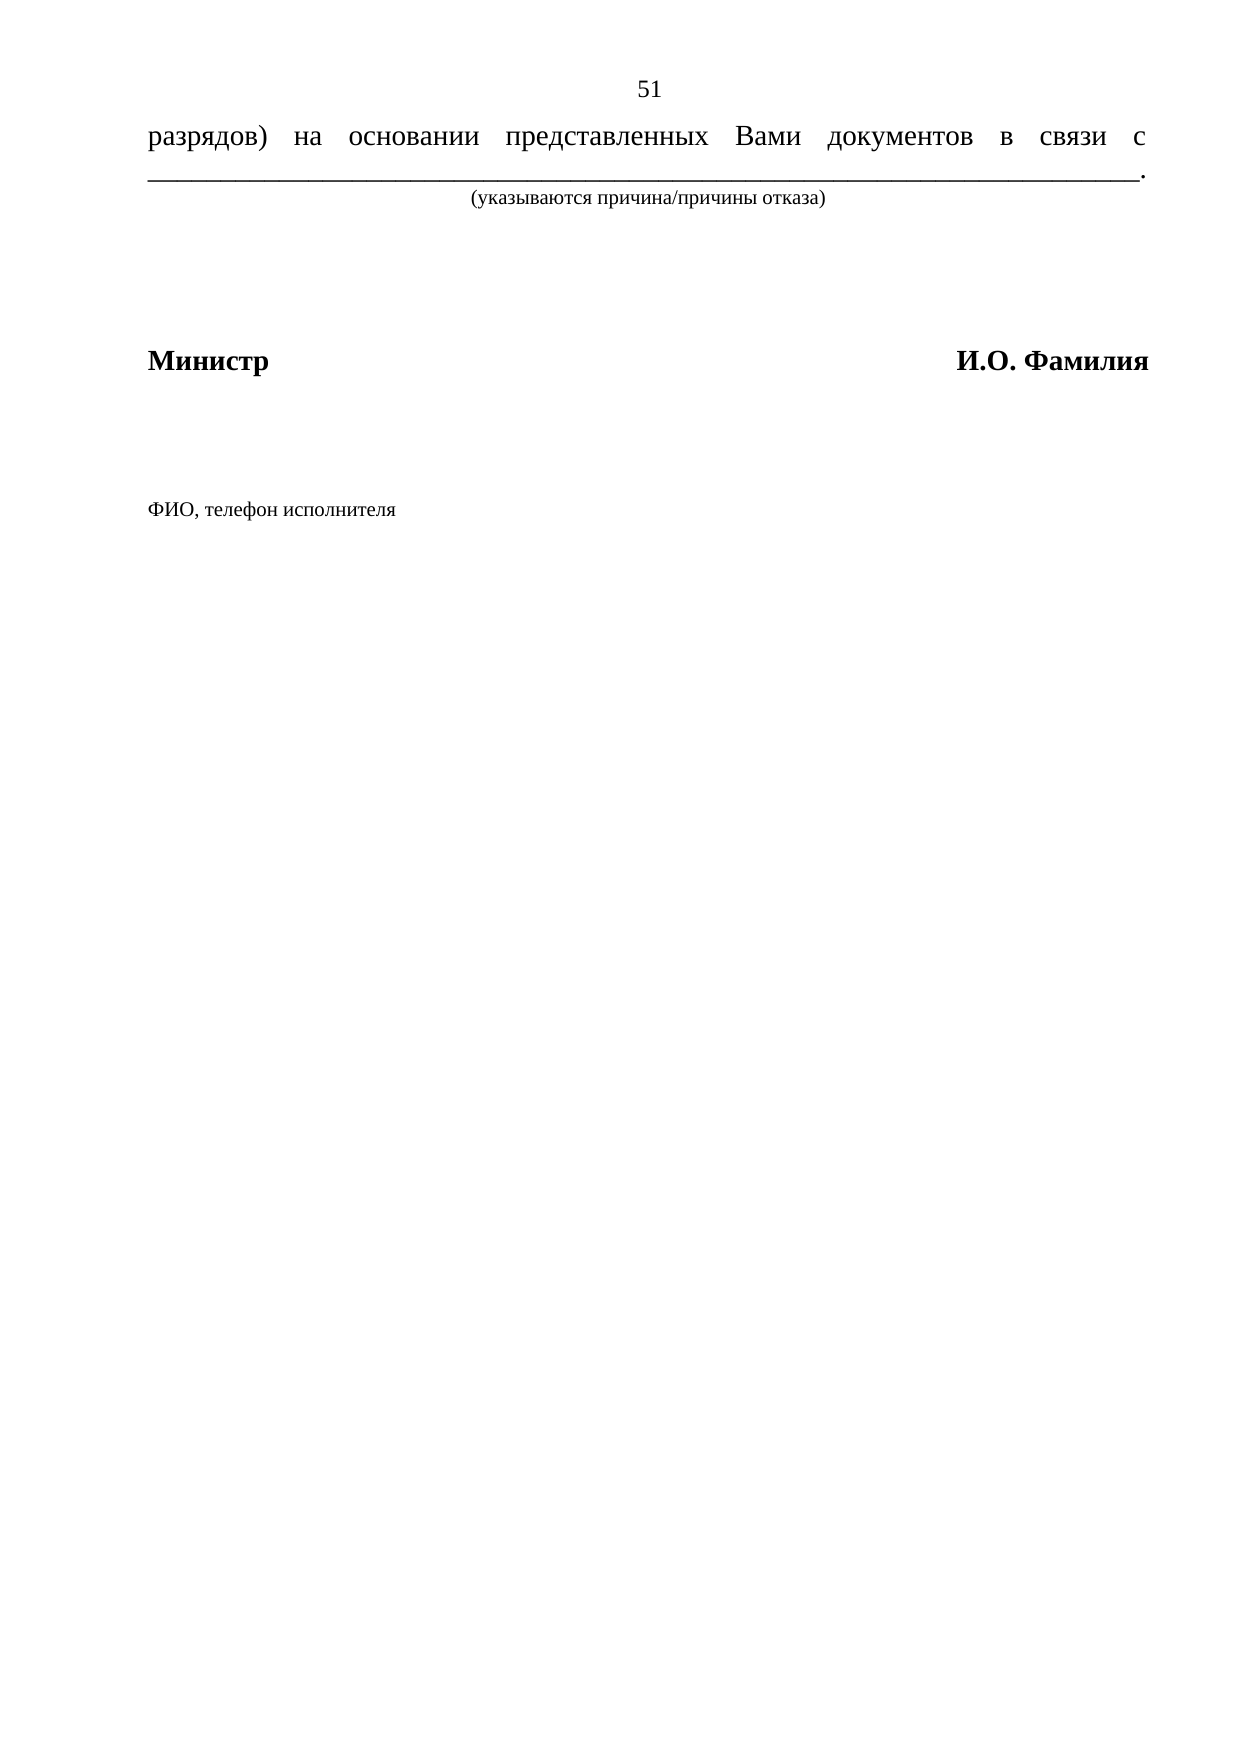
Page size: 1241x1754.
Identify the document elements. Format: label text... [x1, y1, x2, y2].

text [148, 118, 1147, 185]
text Министр И.О. Фамилия [148, 343, 1152, 377]
text ФИО, телефон исполнителя [148, 497, 1152, 521]
text (указываются причина/причины отказа) [148, 185, 1152, 209]
